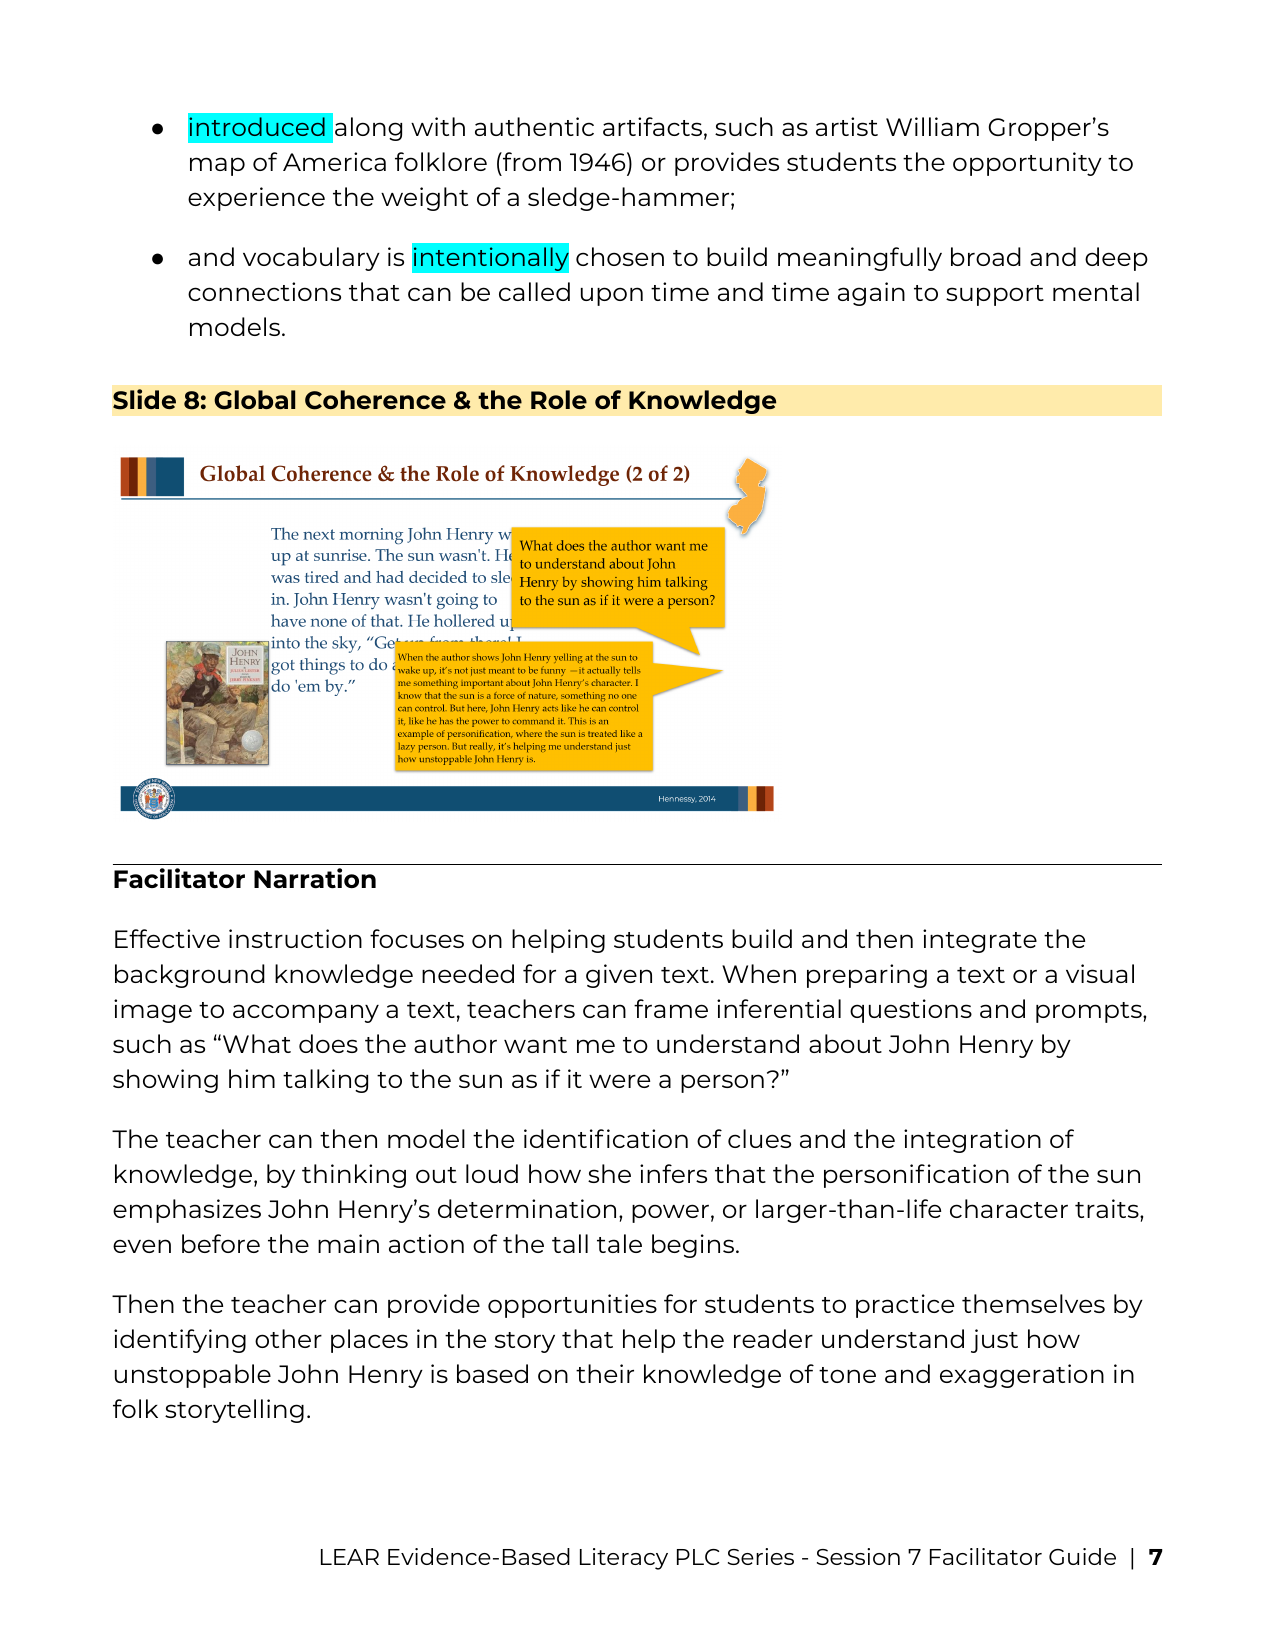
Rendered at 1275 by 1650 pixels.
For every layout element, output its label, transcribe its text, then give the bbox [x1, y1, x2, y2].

subtitle Facilitator Narration [112, 865, 1162, 895]
subtitle Slide 8: Global Coherence & the Role of Knowledge [112, 385, 1162, 416]
text The teacher can then model the identification of clues and the integration of knowledge, by thinking out loud how she infers that the personification of the sun emphasizes John Henry’s determination, power, or larger-than-life character traits, even before the main action of the tall tale begins. [112, 1124, 1162, 1260]
list and vocabulary is intentionally chosen to build meaningfully broad and deep connections that can be called upon time and time again to support mental models. [150, 242, 1162, 343]
text Then the teacher can provide opportunities for students to practice themselves by identifying other places in the story that help the reader understand just how unstoppable John Henry is based on their knowledge of tone and exaggeration in folk storytelling. [112, 1289, 1162, 1425]
list introduced along with authentic artifacts, such as artist William Gropper’s map of America folklore (from 1946) or provides students the opportunity to experience the weight of a sledge-hammer; [150, 112, 1162, 213]
text Effective instruction focuses on helping students build and then integrate the background knowledge needed for a given text. When preparing a text or a visual image to accompany a text, teachers can frame inferential questions and prompts, such as “What does the author want me to understand about John Henry by showing him talking to the sun as if it were a person?” [112, 924, 1162, 1095]
picture [112, 445, 782, 822]
